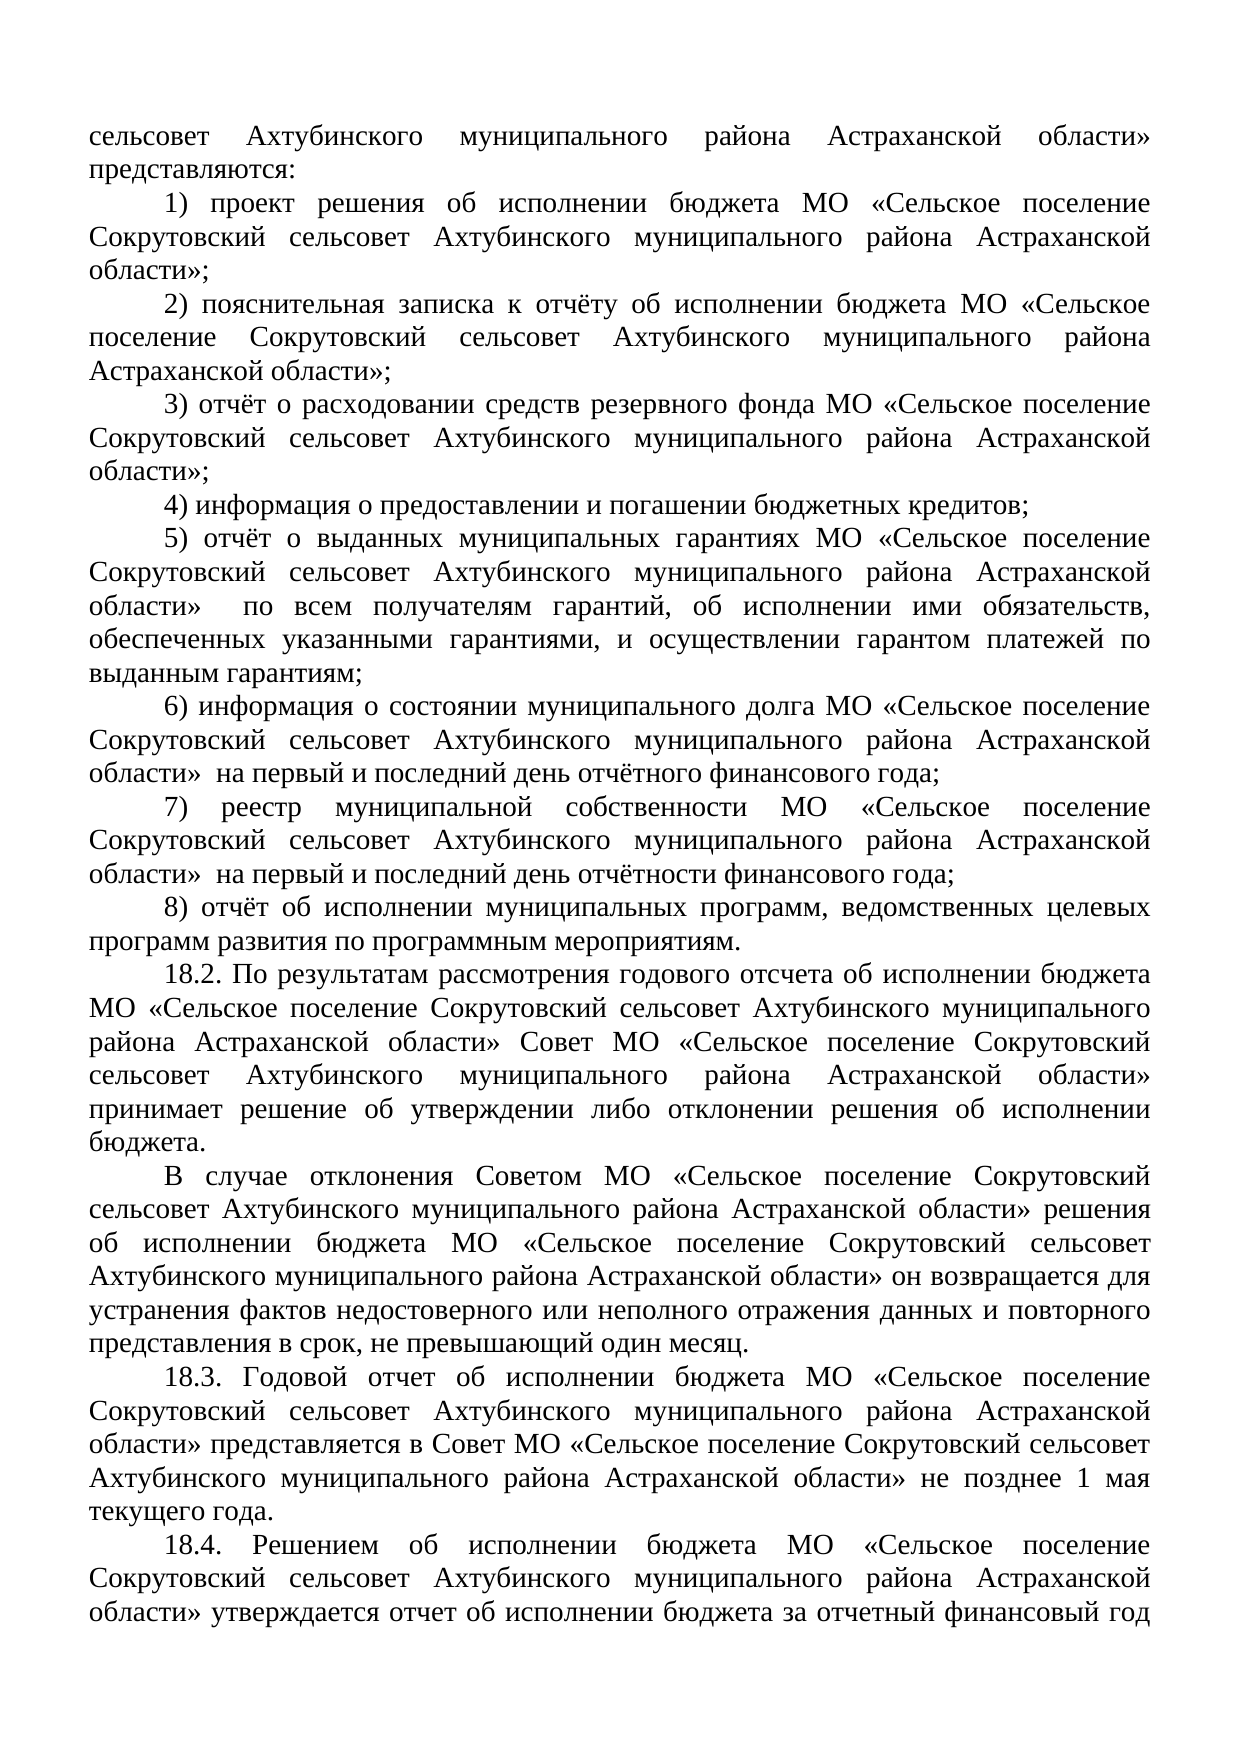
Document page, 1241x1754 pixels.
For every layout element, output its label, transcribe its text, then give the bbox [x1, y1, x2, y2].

text 18.3. Годовой отчет об исполнении бюджета МО «Сельское поселение Сокрутовский сельсовет Ахтубинского муниципального района Астраханской области» представляется в Совет МО «Сельское поселение Сокрутовский сельсовет Ахтубинского муниципального района Астраханской области» не позднее 1 мая текущего года. [89, 1359, 1152, 1527]
text 2) пояснительная записка к отчёту об исполнении бюджета МО «Сельское поселение Сокрутовский сельсовет Ахтубинского муниципального района Астраханской области»; [89, 286, 1152, 386]
text 4) информация о предоставлении и погашении бюджетных кредитов; [89, 487, 1152, 521]
text 3) отчёт о расходовании средств резервного фонда МО «Сельское поселение Сокрутовский сельсовет Ахтубинского муниципального района Астраханской области»; [89, 386, 1152, 487]
text В случае отклонения Советом МО «Сельское поселение Сокрутовский сельсовет Ахтубинского муниципального района Астраханской области» решения об исполнении бюджета МО «Сельское поселение Сокрутовский сельсовет Ахтубинского муниципального района Астраханской области» он возвращается для устранения фактов недостоверного или неполного отражения данных и повторного представления в срок, не превышающий один месяц. [89, 1158, 1152, 1359]
text 1) проект решения об исполнении бюджета МО «Сельское поселение Сокрутовский сельсовет Ахтубинского муниципального района Астраханской области»; [89, 185, 1152, 286]
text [89, 1527, 1152, 1627]
text 5) отчёт о выданных муниципальных гарантиях МО «Сельское поселение Сокрутовский сельсовет Ахтубинского муниципального района Астраханской области» по всем получателям гарантий, об исполнении ими обязательств, обеспеченных указанными гарантиями, и осуществлении гарантом платежей по выданным гарантиям; [89, 521, 1152, 688]
text 8) отчёт об исполнении муниципальных программ, ведомственных целевых программ развития по программным мероприятиям. [89, 889, 1152, 957]
text 18.2. По результатам рассмотрения годового отсчета об исполнении бюджета МО «Сельское поселение Сокрутовский сельсовет Ахтубинского муниципального района Астраханской области» Совет МО «Сельское поселение Сокрутовский сельсовет Ахтубинского муниципального района Астраханской области» принимает решение об утверждении либо отклонении решения об исполнении бюджета. [89, 957, 1152, 1158]
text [89, 118, 1152, 185]
text 7) реестр муниципальной собственности МО «Сельское поселение Сокрутовский сельсовет Ахтубинского муниципального района Астраханской области» на первый и последний день отчётности финансового года; [89, 789, 1152, 889]
text 6) информация о состоянии муниципального долга МО «Сельское поселение Сокрутовский сельсовет Ахтубинского муниципального района Астраханской области» на первый и последний день отчётного финансового года; [89, 688, 1152, 789]
